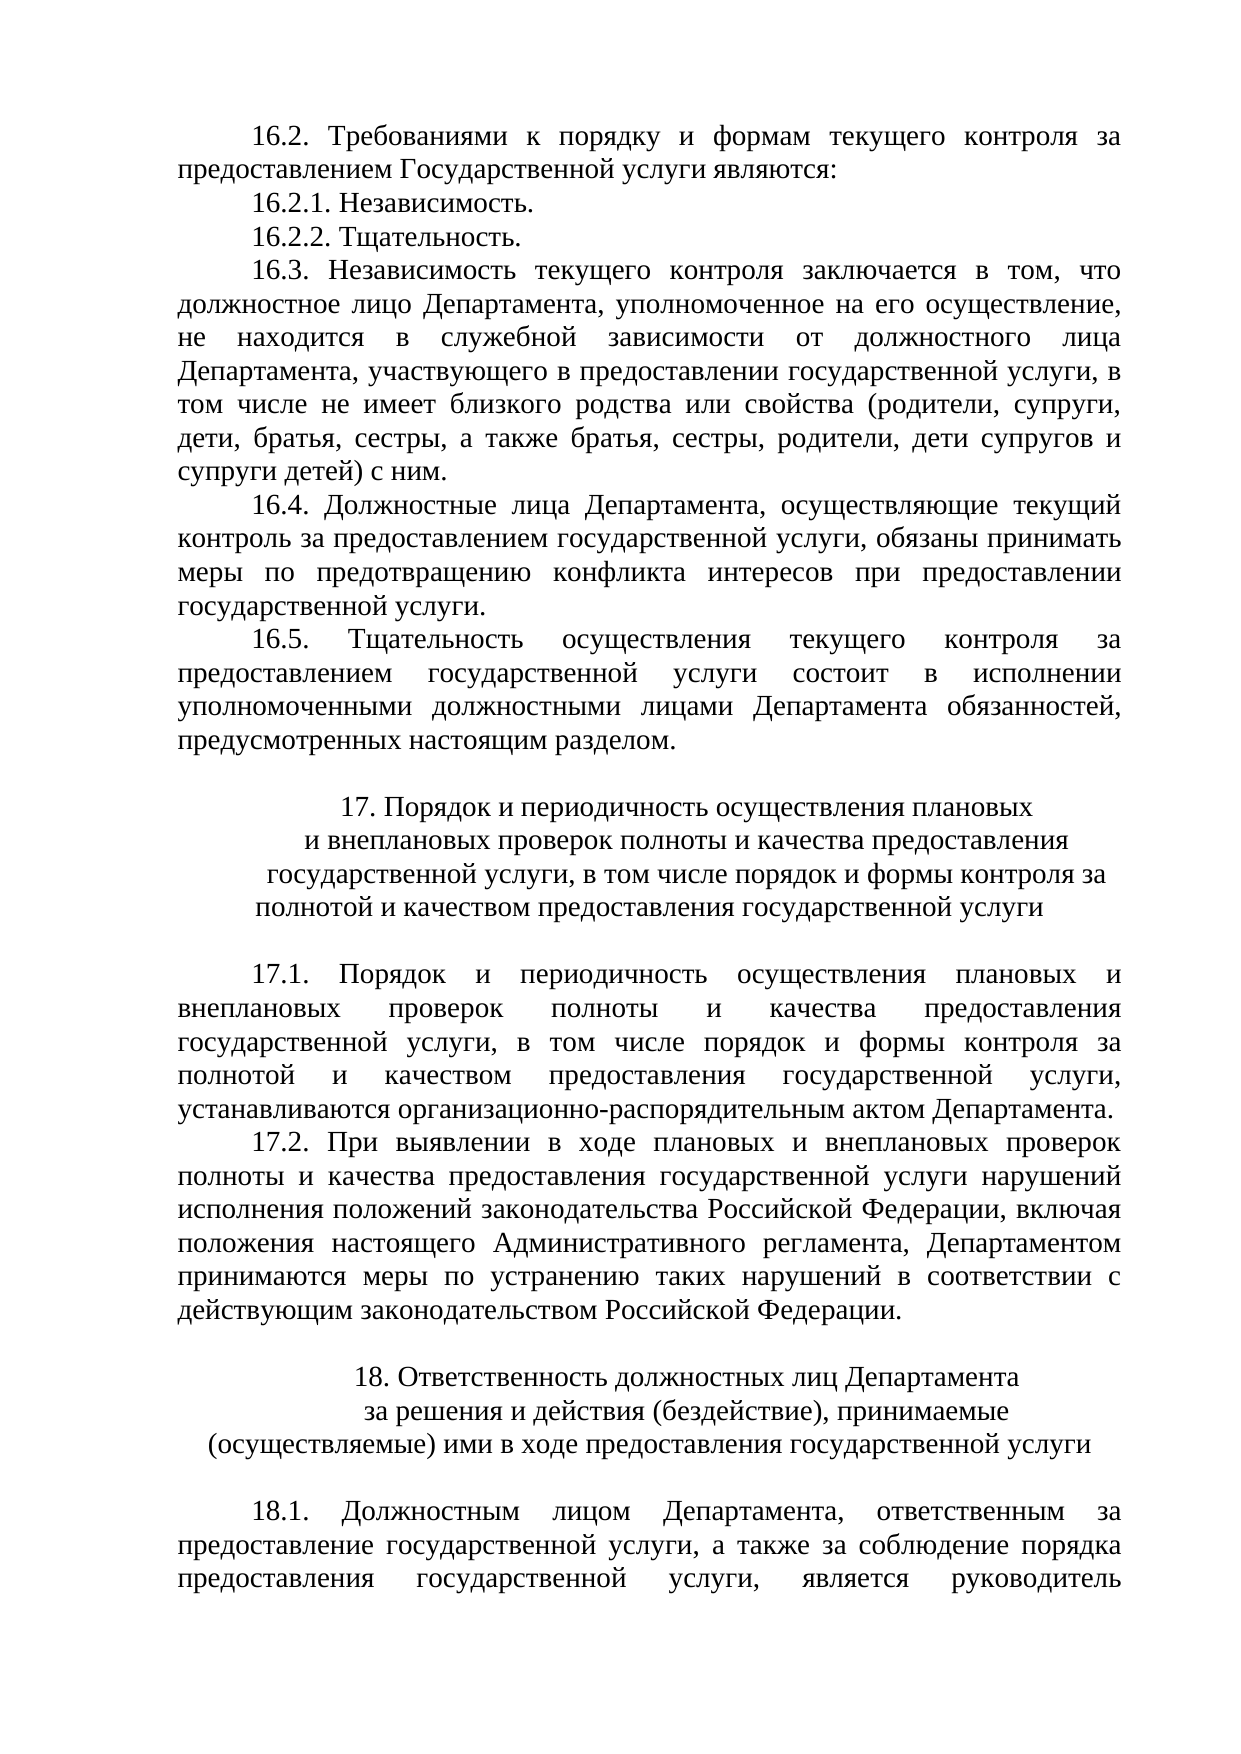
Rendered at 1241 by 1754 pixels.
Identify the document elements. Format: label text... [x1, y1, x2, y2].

text 17.2. При выявлении в ходе плановых и внеплановых проверок полноты и качества предоставления государственной услуги нарушений исполнения положений законодательства Российской Федерации, включая положения настоящего Административного регламента, Департаментом принимаются меры по устранению таких нарушений в соответствии с действующим законодательством Российской Федерации. [177, 1124, 1122, 1326]
text государственной услуги, в том числе порядок и формы контроля за полнотой и качеством предоставления государственной услуги [177, 856, 1122, 923]
text 17. Порядок и периодичность осуществления плановых [177, 789, 1122, 822]
text за решения и действия (бездействие), принимаемые (осуществляемые) ими в ходе предоставления государственной услуги [177, 1393, 1122, 1460]
text 16.2.1. Независимость. [177, 185, 1122, 219]
text 18. Ответственность должностных лиц Департамента [177, 1359, 1122, 1393]
text и внеплановых проверок полноты и качества предоставления [177, 822, 1122, 856]
text 16.3. Независимость текущего контроля заключается в том, что должностное лицо Департамента, уполномоченное на его осуществление, не находится в служебной зависимости от должностного лица Департамента, участвующего в предоставлении государственной услуги, в том числе не имеет близкого родства или свойства (родители, супруги, дети, братья, сестры, а также братья, сестры, родители, дети супругов и супруги детей) с ним. [177, 252, 1122, 487]
text 16.5. Тщательность осуществления текущего контроля за предоставлением государственной услуги состоит в исполнении уполномоченными должностными лицами Департамента обязанностей, предусмотренных настоящим разделом. [177, 621, 1122, 755]
text 16.2. Требованиями к порядку и формам текущего контроля за предоставлением Государственной услуги являются: [177, 118, 1122, 185]
text 16.4. Должностные лица Департамента, осуществляющие текущий контроль за предоставлением государственной услуги, обязаны принимать меры по предотвращению конфликта интересов при предоставлении государственной услуги. [177, 487, 1122, 621]
text 17.1. Порядок и периодичность осуществления плановых и внеплановых проверок полноты и качества предоставления государственной услуги, в том числе порядок и формы контроля за полнотой и качеством предоставления государственной услуги, устанавливаются организационно-распорядительным актом Департамента. [177, 957, 1122, 1124]
text 16.2.2. Тщательность. [177, 219, 1122, 252]
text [177, 1493, 1122, 1594]
